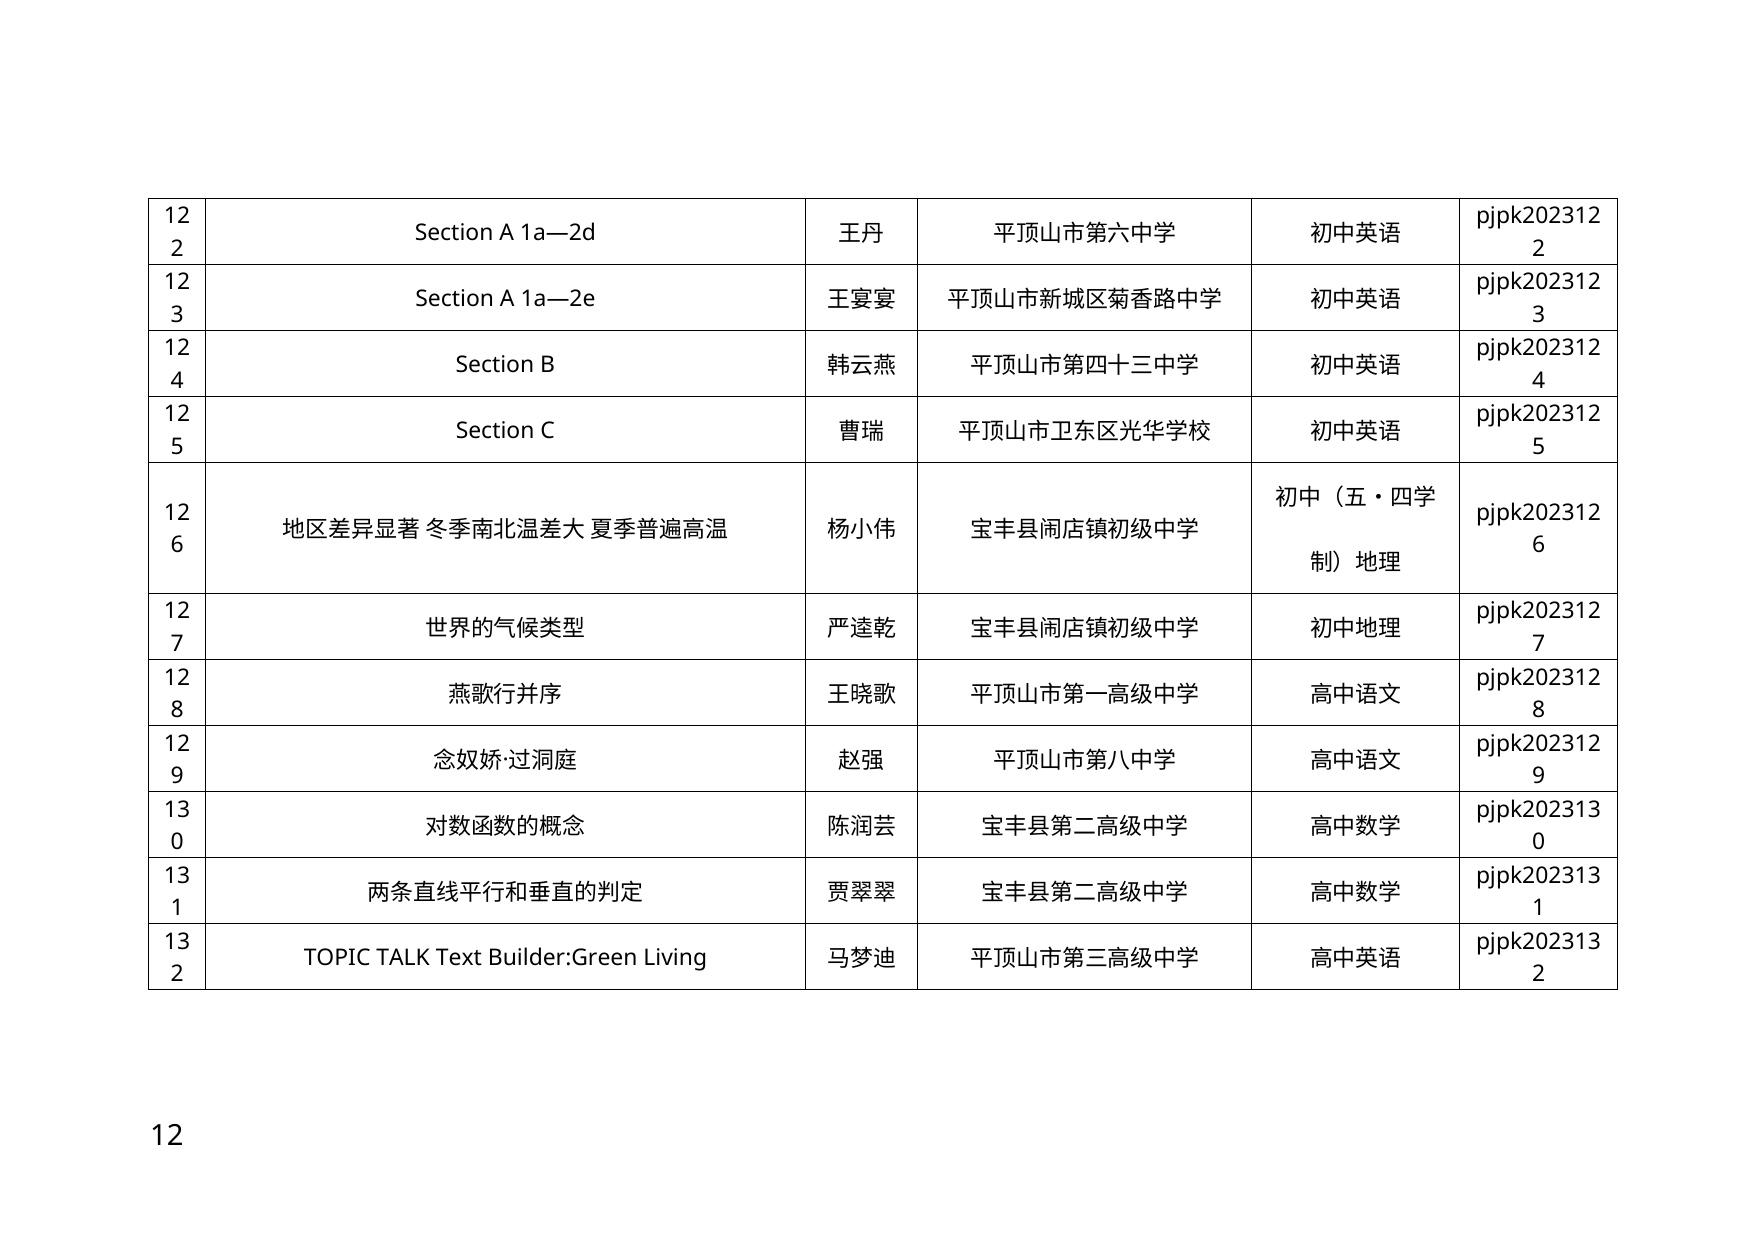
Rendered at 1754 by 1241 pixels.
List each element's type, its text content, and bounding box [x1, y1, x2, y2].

table_cell 129 [149, 726, 205, 791]
table_cell pjpk2023123 [1460, 265, 1617, 330]
table_cell 高中数学 [1252, 792, 1459, 857]
table_cell 123 [149, 265, 205, 330]
table_cell 杨小伟 [806, 463, 917, 593]
table_cell 130 [149, 792, 205, 857]
table_cell pjpk2023125 [1460, 397, 1617, 462]
table_cell 131 [149, 858, 205, 923]
table_cell 初中英语 [1252, 199, 1459, 264]
table_cell 平顶山市第八中学 [918, 726, 1251, 791]
table_cell 124 [149, 331, 205, 396]
table_cell 122 [149, 199, 205, 264]
table_cell pjpk2023132 [1460, 924, 1617, 989]
table_cell 两条直线平行和垂直的判定 [206, 858, 805, 923]
table_cell pjpk2023129 [1460, 726, 1617, 791]
table_cell pjpk2023130 [1460, 792, 1617, 857]
table_cell pjpk2023127 [1460, 594, 1617, 659]
table_cell 125 [149, 397, 205, 462]
table_cell Section B [206, 331, 805, 396]
table_cell pjpk2023131 [1460, 858, 1617, 923]
table_cell 高中英语 [1252, 924, 1459, 989]
table_cell pjpk2023128 [1460, 660, 1617, 725]
table_cell 地区差异显著 冬季南北温差大 夏季普遍高温 [206, 463, 805, 593]
table_cell 宝丰县闹店镇初级中学 [918, 594, 1251, 659]
table_cell 平顶山市第一高级中学 [918, 660, 1251, 725]
table_cell 127 [149, 594, 205, 659]
table_cell 高中数学 [1252, 858, 1459, 923]
table_cell 初中英语 [1252, 265, 1459, 330]
table_cell 王丹 [806, 199, 917, 264]
table_cell 初中英语 [1252, 331, 1459, 396]
table_cell 马梦迪 [806, 924, 917, 989]
table_cell Section A 1a—2e [206, 265, 805, 330]
table_cell 曹瑞 [806, 397, 917, 462]
table_cell 高中语文 [1252, 660, 1459, 725]
table_cell 初中英语 [1252, 397, 1459, 462]
table_cell pjpk2023126 [1460, 463, 1617, 593]
table_cell 宝丰县闹店镇初级中学 [918, 463, 1251, 593]
table_cell TOPIC TALK Text Builder:Green Living [206, 924, 805, 989]
table_cell 念奴娇·过洞庭 [206, 726, 805, 791]
table_cell 对数函数的概念 [206, 792, 805, 857]
table_cell 高中语文 [1252, 726, 1459, 791]
table_cell 平顶山市第三高级中学 [918, 924, 1251, 989]
table_cell 初中（五•四学制）地理 [1252, 463, 1459, 593]
table_cell 平顶山市第四十三中学 [918, 331, 1251, 396]
table_cell 燕歌行并序 [206, 660, 805, 725]
table_cell 平顶山市新城区菊香路中学 [918, 265, 1251, 330]
table_cell 126 [149, 463, 205, 593]
table_cell 韩云燕 [806, 331, 917, 396]
table_cell 王晓歌 [806, 660, 917, 725]
table_cell 平顶山市卫东区光华学校 [918, 397, 1251, 462]
table_cell pjpk2023122 [1460, 199, 1617, 264]
table_cell 宝丰县第二高级中学 [918, 792, 1251, 857]
table_cell Section A 1a—2d [206, 199, 805, 264]
table_cell 陈润芸 [806, 792, 917, 857]
table_cell 赵强 [806, 726, 917, 791]
table_cell 128 [149, 660, 205, 725]
table_cell 初中地理 [1252, 594, 1459, 659]
table_cell 132 [149, 924, 205, 989]
table_cell pjpk2023124 [1460, 331, 1617, 396]
table_cell 平顶山市第六中学 [918, 199, 1251, 264]
table_cell 世界的气候类型 [206, 594, 805, 659]
table_cell 宝丰县第二高级中学 [918, 858, 1251, 923]
table_cell 贾翠翠 [806, 858, 917, 923]
table_cell Section C [206, 397, 805, 462]
table_cell 严逵乾 [806, 594, 917, 659]
table_cell 王宴宴 [806, 265, 917, 330]
